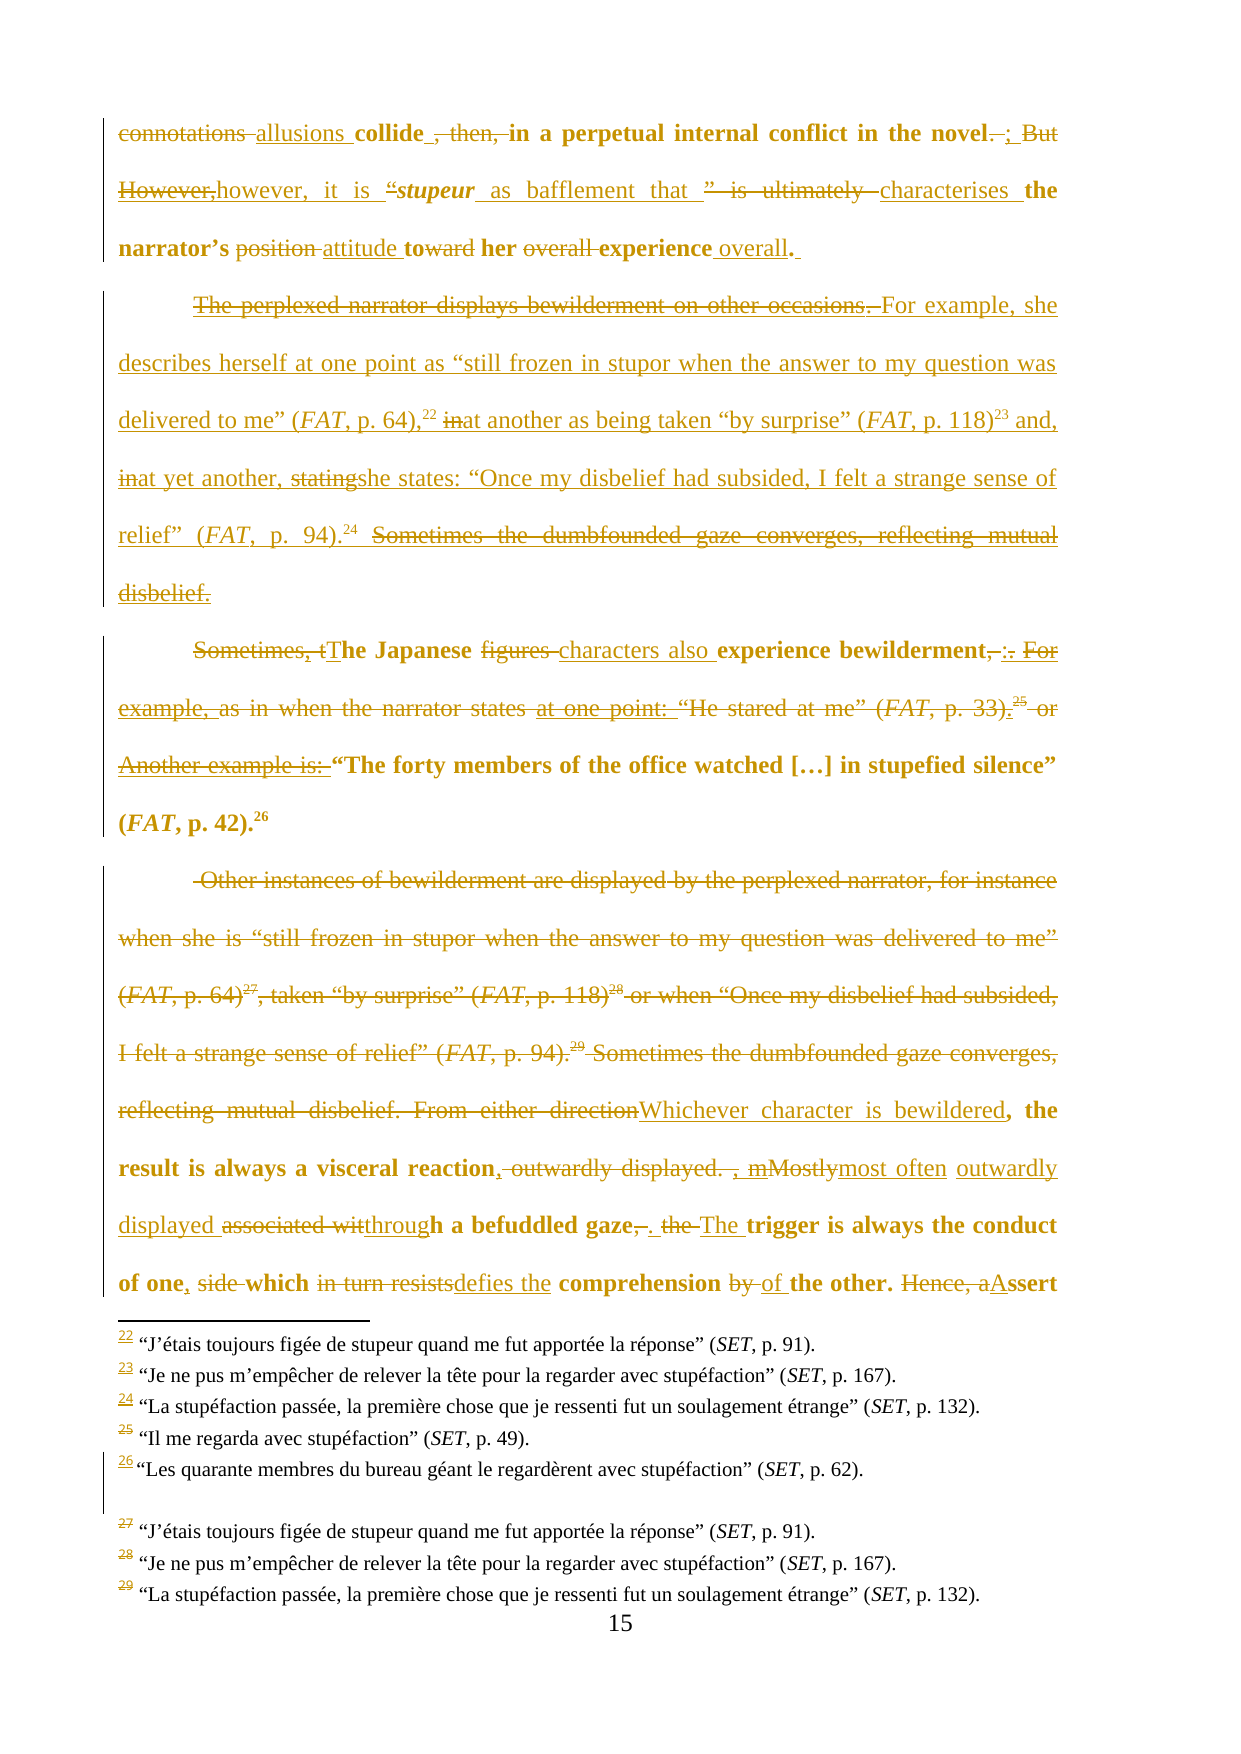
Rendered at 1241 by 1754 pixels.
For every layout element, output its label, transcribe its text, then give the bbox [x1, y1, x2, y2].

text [118, 118, 1058, 262]
text he Japanese experience bewilderment“The forty members of the office watched […] in stupefied silence” (FAT, p. 42). [118, 636, 1058, 837]
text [118, 940, 1058, 1297]
